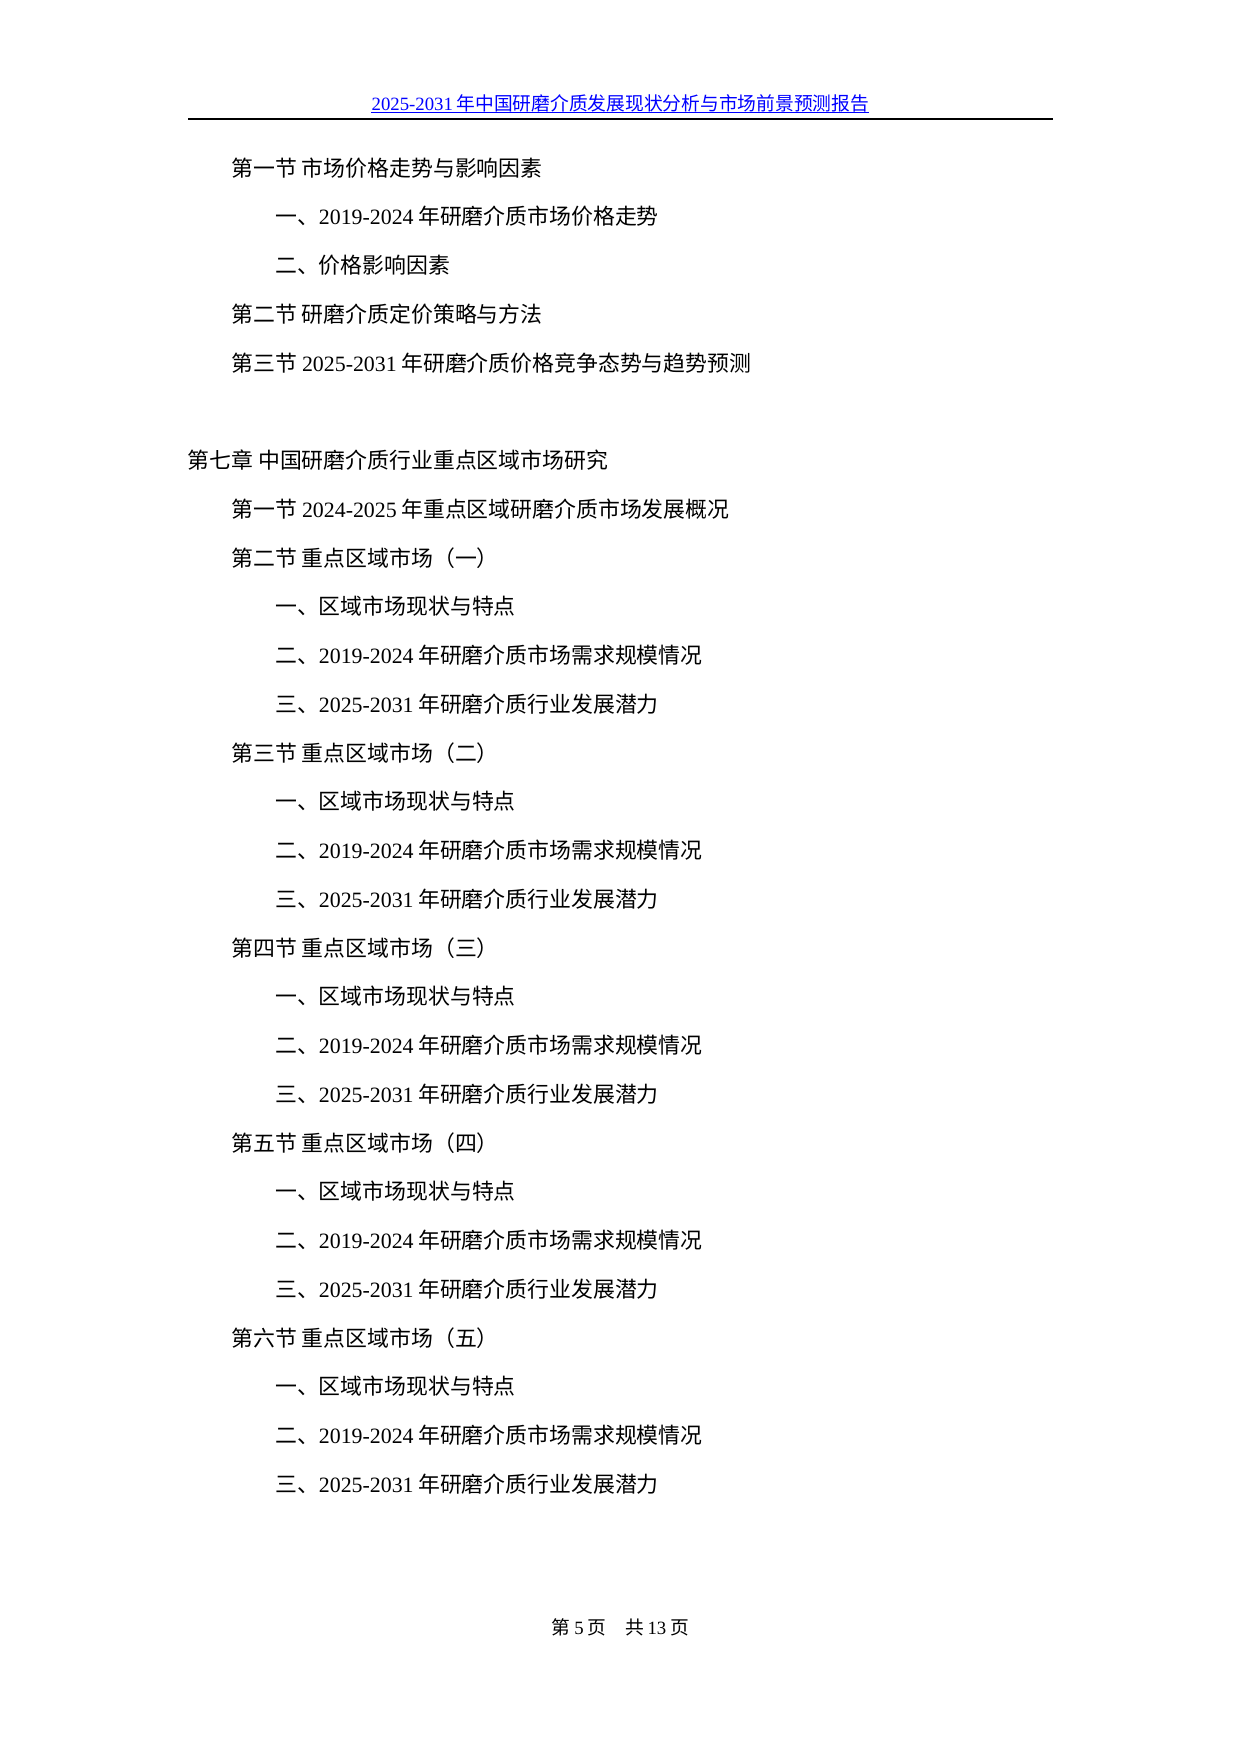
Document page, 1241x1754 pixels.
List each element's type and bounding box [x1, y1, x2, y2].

text [187, 150, 1053, 1499]
